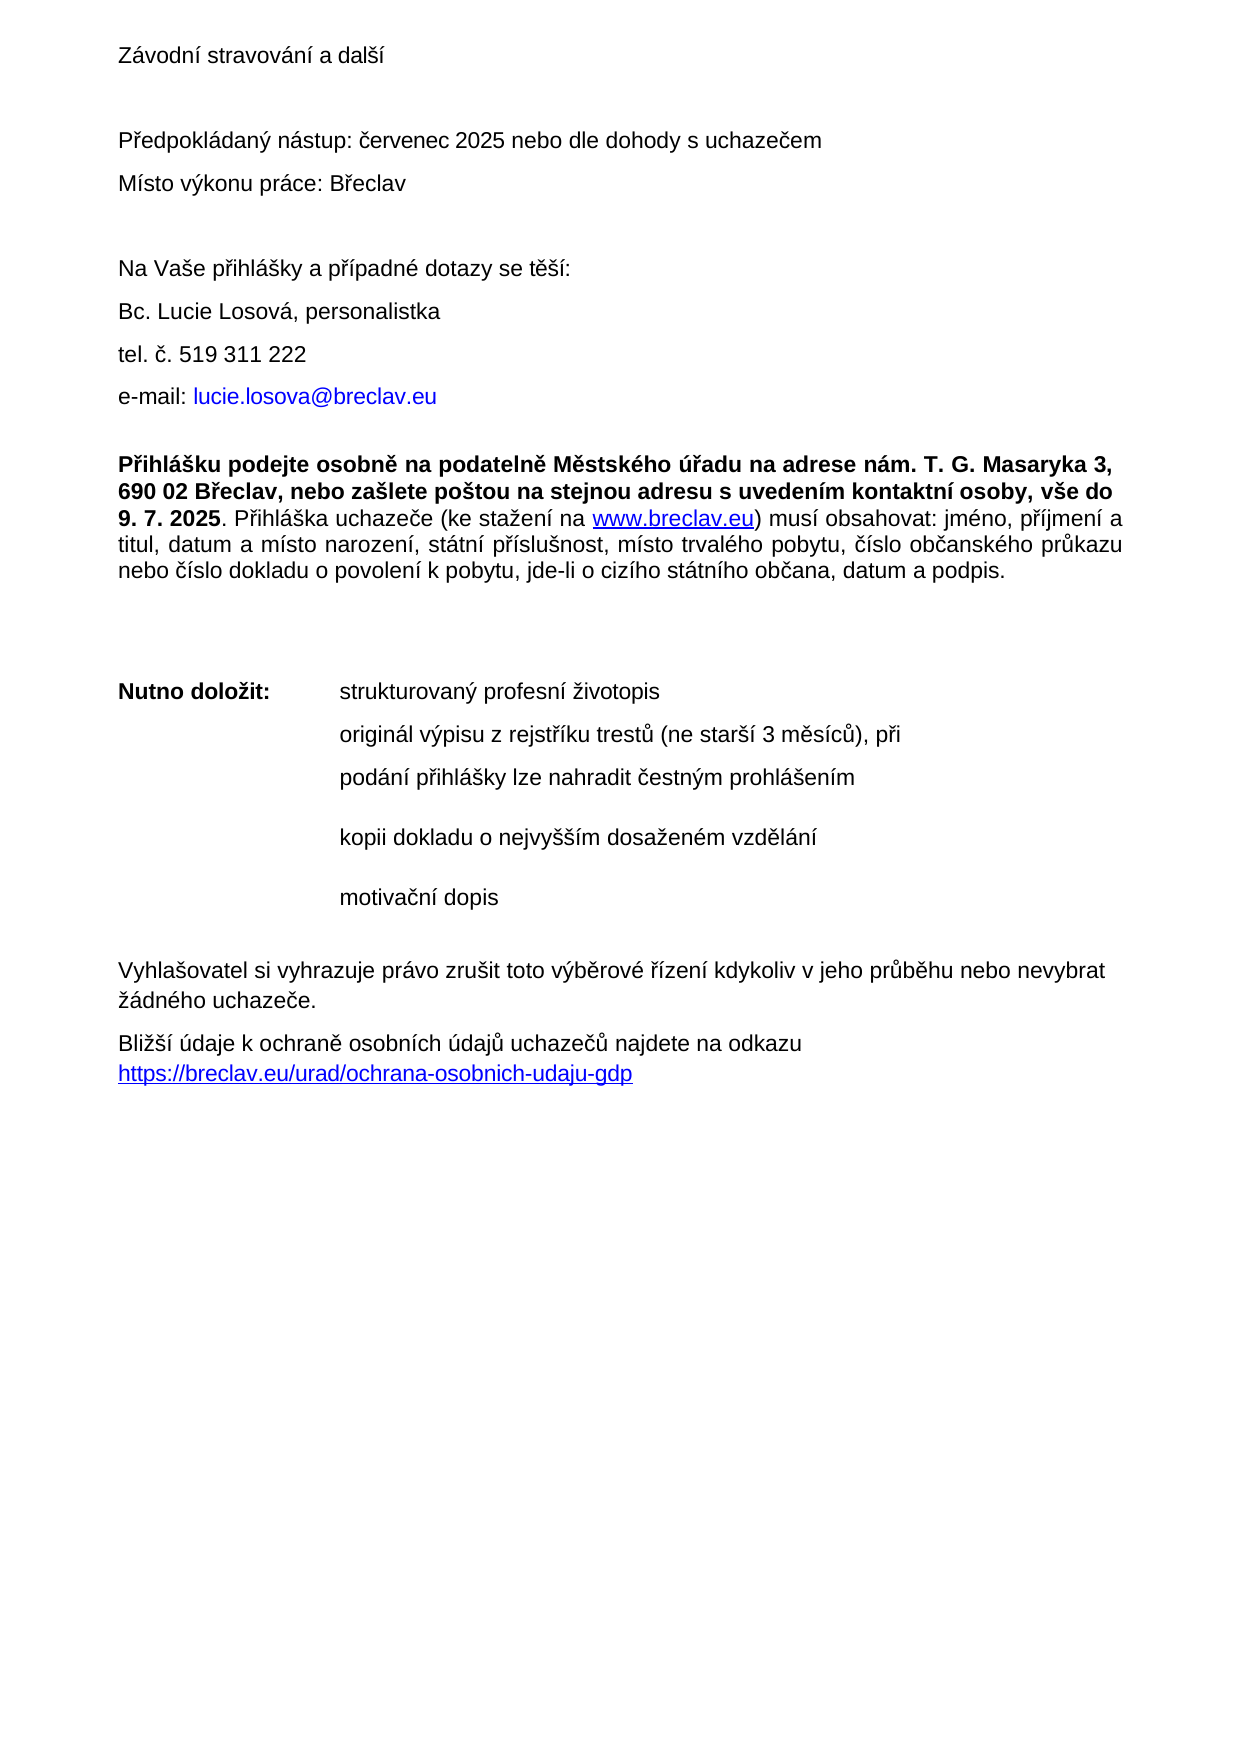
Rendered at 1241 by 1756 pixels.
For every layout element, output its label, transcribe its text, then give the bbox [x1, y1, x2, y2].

text Předpokládaný nástup: červenec 2025 nebo dle dohody s uchazečem [118, 127, 887, 154]
text Nutno doložit: strukturovaný profesní životopis [118, 678, 1134, 705]
text kopii dokladu o nejvyšším dosaženém vzdělání [339, 824, 958, 850]
text originál výpisu z rejstříku trestů (ne starší 3 měsíců), při podání přihlášky lze nahradit čestným prohlášením [339, 721, 958, 791]
text Na Vaše přihlášky a případné dotazy se těší: [118, 255, 1134, 281]
text Vyhlašovatel si vyhrazuje právo zrušit toto výběrové řízení kdykoliv v jeho průběhu nebo nevybrat žádného uchazeče. [118, 957, 1134, 1013]
text motivační dopis [339, 884, 958, 910]
text 9. 7. 2025. Přihláška uchazeče (ke stažení na www.breclav.eu) musí obsahovat: jméno, příjmení a titul, datum a místo narození, státní příslušnost, místo trvalého pobytu, číslo občanského průkazu nebo číslo dokladu o povolení k pobytu, jde-li o cizího státního občana, datum a podpis. [118, 504, 1122, 583]
text e-mail: lucie.losova@breclav.eu [118, 383, 1134, 409]
text Bc. Lucie Losová, personalistka tel. č. 519 311 222 [118, 298, 460, 367]
text Místo výkonu práce: Břeclav [118, 170, 887, 196]
text Bližší údaje k ochraně osobních údajů uchazečů najdete na odkazu https://breclav.eu/urad/ochrana-osobnich-udaju-gdp [118, 1030, 803, 1086]
subtitle Přihlášku podejte osobně na podatelně Městského úřadu na adrese nám. T. G. Masaryka 3, [118, 452, 1134, 478]
text Závodní stravování a další [118, 42, 1134, 68]
text 690 02 Břeclav, nebo zašlete poštou na stejnou adresu s uvedením kontaktní osoby, vše do [118, 478, 1134, 504]
